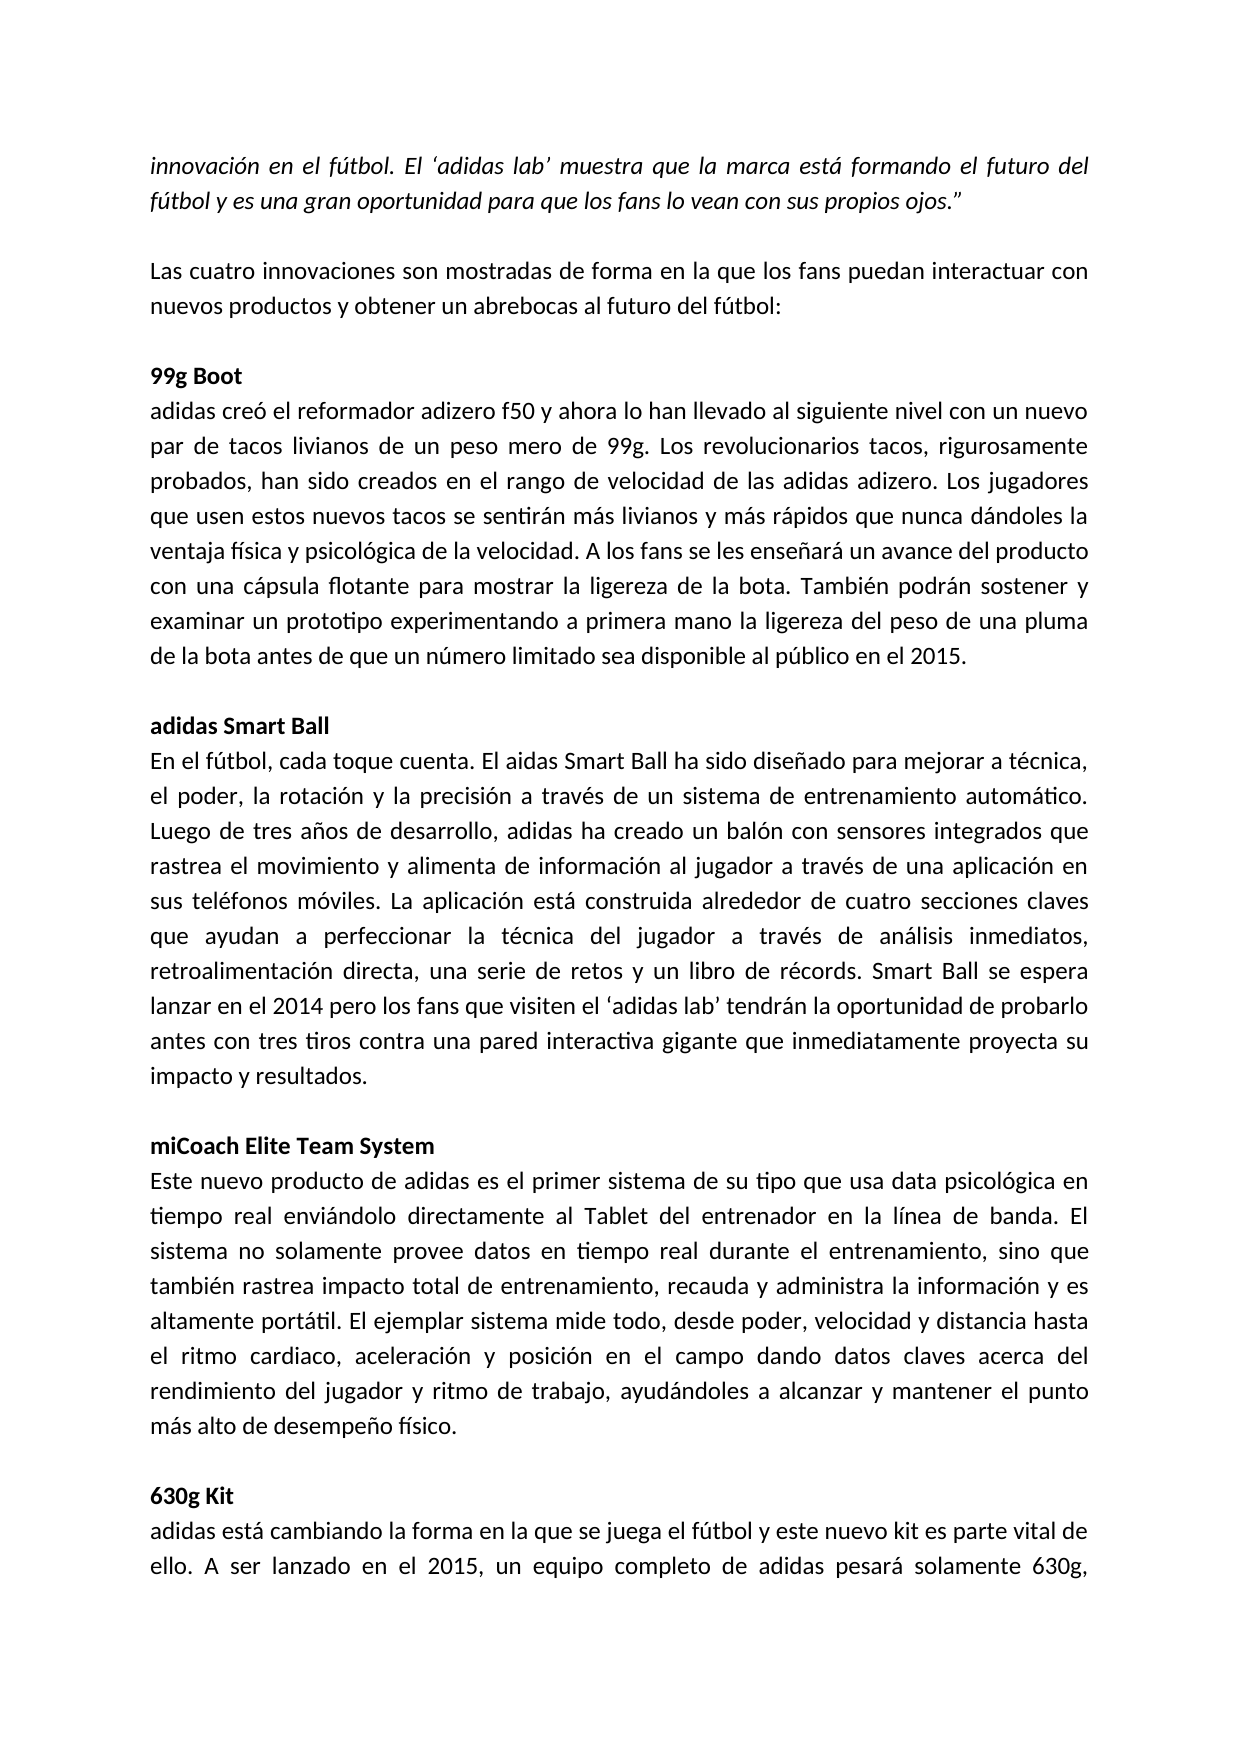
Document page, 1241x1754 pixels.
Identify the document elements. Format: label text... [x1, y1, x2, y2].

text miCoach Elite Team System [150, 1130, 1090, 1161]
text Este nuevo producto de adidas es el primer sistema de su tipo que usa data psicológica en tiempo real enviándolo directamente al Tablet del entrenador en la línea de banda. El sistema no solamente provee datos en tiempo real durante el entrenamiento, sino que también rastrea impacto total de entrenamiento, recauda y administra la información y es altamente portátil. El ejemplar sistema mide todo, desde poder, velocidad y distancia hasta el ritmo cardiaco, aceleración y posición en el campo dando datos claves acerca del rendimiento del jugador y ritmo de trabajo, ayudándoles a alcanzar y mantener el punto más alto de desempeño físico. [150, 1165, 1090, 1441]
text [150, 150, 1090, 216]
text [150, 1515, 1090, 1581]
text adidas Smart Ball [150, 710, 1090, 741]
text En el fútbol, cada toque cuenta. El aidas Smart Ball ha sido diseñado para mejorar a técnica, el poder, la rotación y la precisión a través de un sistema de entrenamiento automático. Luego de tres años de desarrollo, adidas ha creado un balón con sensores integrados que rastrea el movimiento y alimenta de información al jugador a través de una aplicación en sus teléfonos móviles. La aplicación está construida alrededor de cuatro secciones claves que ayudan a perfeccionar la técnica del jugador a través de análisis inmediatos, retroalimentación directa, una serie de retos y un libro de récords. Smart Ball se espera lanzar en el 2014 pero los fans que visiten el ‘adidas lab’ tendrán la oportunidad de probarlo antes con tres tiros contra una pared interactiva gigante que inmediatamente proyecta su impacto y resultados. [150, 745, 1090, 1091]
text Las cuatro innovaciones son mostradas de forma en la que los fans puedan interactuar con nuevos productos y obtener un abrebocas al futuro del fútbol: [150, 255, 1090, 321]
text 99g Boot [150, 360, 1090, 391]
text 630g Kit [150, 1480, 1090, 1511]
text adidas creó el reformador adizero f50 y ahora lo han llevado al siguiente nivel con un nuevo par de tacos livianos de un peso mero de 99g. Los revolucionarios tacos, rigurosamente probados, han sido creados en el rango de velocidad de las adidas adizero. Los jugadores que usen estos nuevos tacos se sentirán más livianos y más rápidos que nunca dándoles la ventaja física y psicológica de la velocidad. A los fans se les enseñará un avance del producto con una cápsula flotante para mostrar la ligereza de la bota. También podrán sostener y examinar un prototipo experimentando a primera mano la ligereza del peso de una pluma de la bota antes de que un número limitado sea disponible al público en el 2015. [150, 395, 1090, 671]
